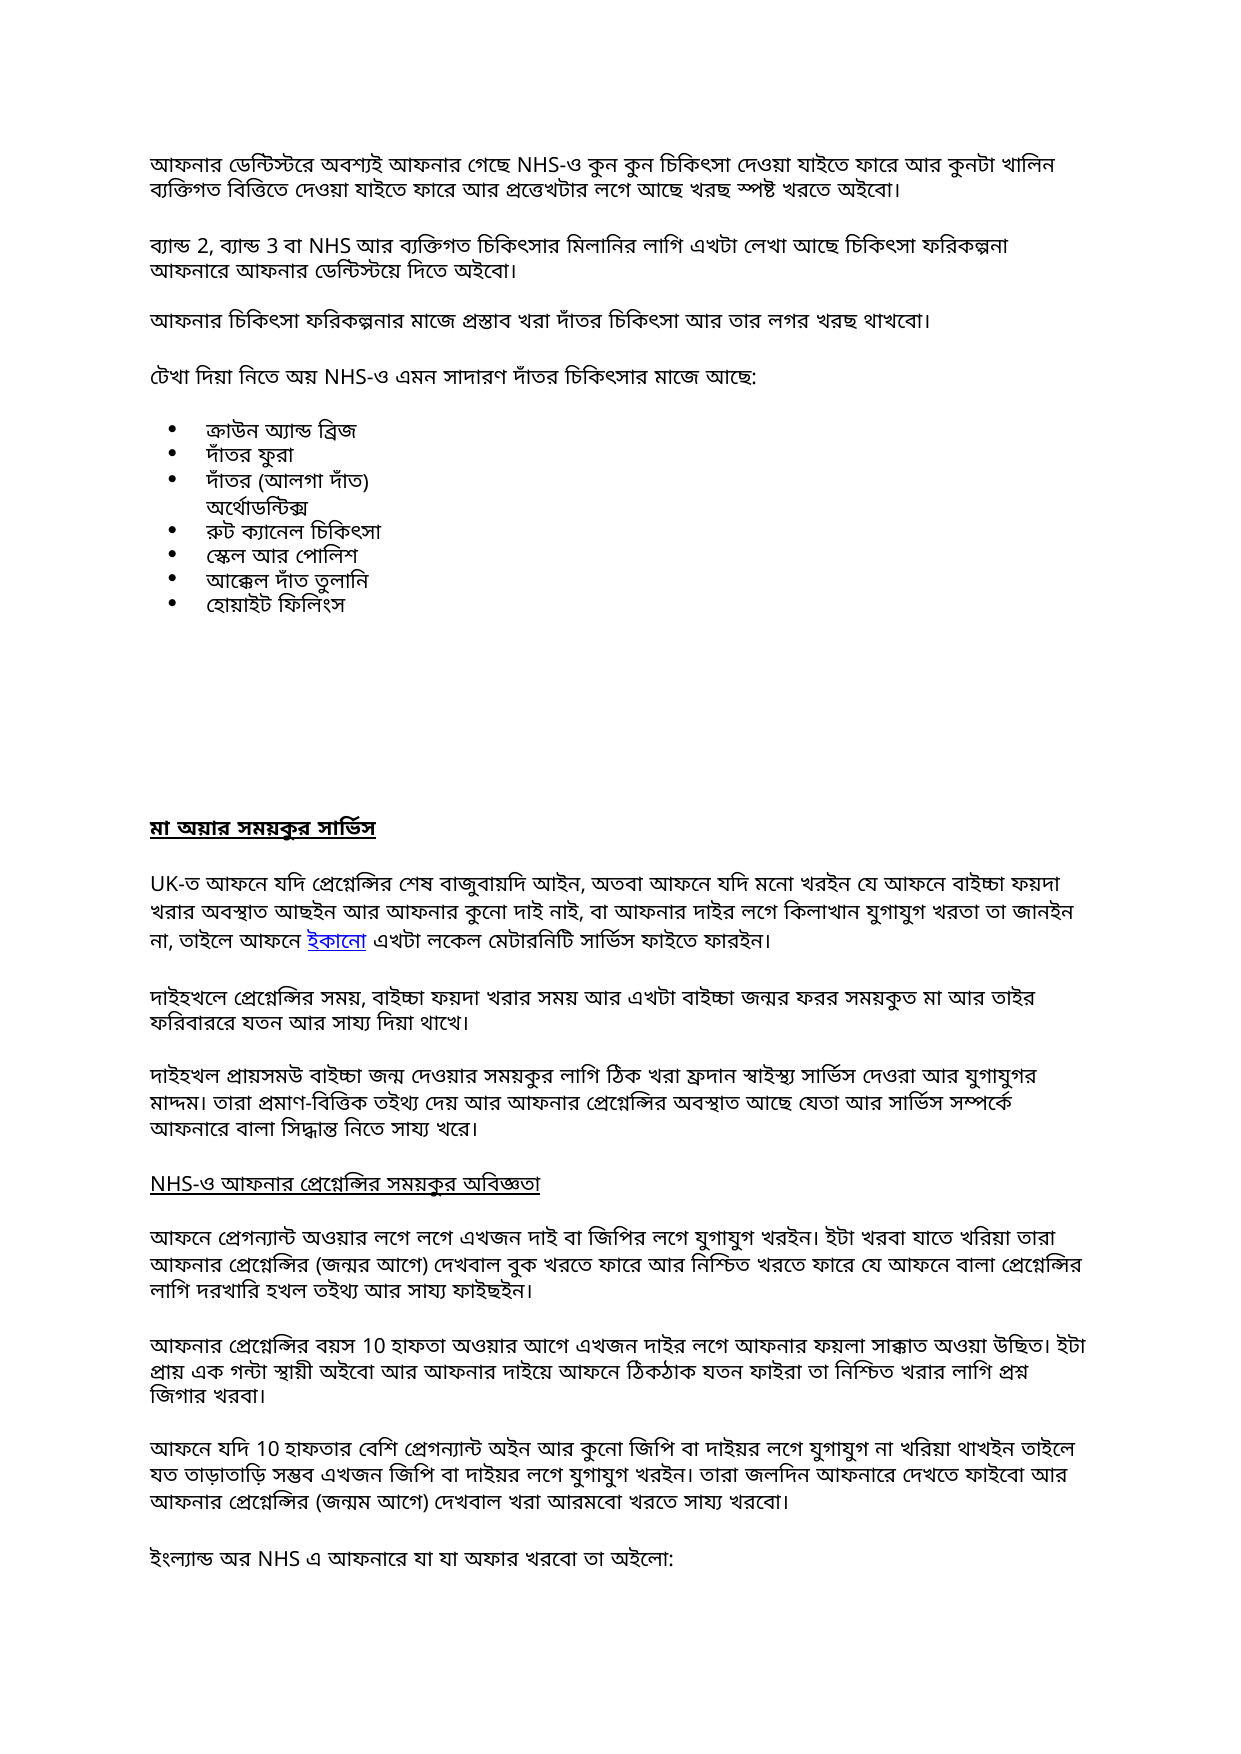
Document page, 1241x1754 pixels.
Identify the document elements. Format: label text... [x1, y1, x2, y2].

text ইংল্যান্ড অর NHS এ আফনারে যা যা অফার খরবো তা অইলো: [150, 1544, 1090, 1572]
text ব্যান্ড 2, ব্যান্ড 3 বা NHS আর ব্যক্তিগত চিকিৎসার মিলানির লাগি এখটা লেখা আছে চিকিৎসা ফরিকল্পনা আফনারে আফনার ডেন্টিস্টয়ে দিতে অইবো। [150, 231, 1090, 284]
text টেখা দিয়া নিতে অয় NHS-ও এমন সাদারণ দাঁতর চিকিৎসার মাজে আছে: [150, 362, 1090, 391]
list হোয়াইট ফিলিংস [169, 593, 1090, 617]
text দাইহখল প্রায়সমউ বাইচ্চা জন্ম দেওয়ার সময়কুর লাগি ঠিক খরা ফ্রদান স্বাইস্থ্য সার্ভিস দেওরা আর যুগাযুগর মাদ্দম। তারা প্রমাণ-বিত্তিক তইথ্য দেয় আর আফনার প্রেগ্নেন্সির অবস্থাত আছে যেতা আর সার্ভিস সম্পর্কে আফনারে বালা সিদ্ধান্ত নিতে সায্য খরে। [150, 1064, 1090, 1141]
text আফনে প্রেগন্যান্ট অওয়ার লগে লগে এখজন দাই বা জিপির লগে যুগাযুগ খরইন। ইটা খরবা যাতে খরিয়া তারা আফনার প্রেগ্নেন্সির (জন্মর আগে) দেখবাল বুক খরতে ফারে আর নিশ্চিত খরতে ফারে যে আফনে বালা প্রেগ্নেন্সির লাগি দরখারি হখল তইথ্য আর সায্য ফাইছইন। [150, 1226, 1090, 1303]
text UK-ত আফনে যদি প্রেগ্নেন্সির শেষ বাজুবায়দি আইন, অতবা আফনে যদি মনো খরইন যে আফনে বাইচ্চা ফয়দা খরার অবস্থাত আছইন আর আফনার কুনো দাই নাই, বা আফনার দাইর লগে কিলাখান যুগাযুগ খরতা তা জানইন না, তাইলে আফনে ইকানো এখটা লকেল মেটারনিটি সার্ভিস ফাইতে ফারইন। [150, 869, 1090, 954]
text আফনে যদি 10 হাফতার বেশি প্রেগন্যান্ট অইন আর কুনো জিপি বা দাইয়র লগে যুগাযুগ না খরিয়া থাখইন তাইলে যত তাড়াতাড়ি সম্ভব এখজন জিপি বা দাইয়র লগে যুগাযুগ খরইন। তারা জলদিন আফনারে দেখতে ফাইবো আর আফনার প্রেগ্নেন্সির (জন্মম আগে) দেখবাল খরা আরমবো খরতে সায্য খরবো। [150, 1434, 1090, 1515]
text আফনার ডেন্টিস্টরে অবশ্যই আফনার গেছে NHS-ও কুন কুন চিকিৎসা দেওয়া যাইতে ফারে আর কুনটা খালিন ব্যক্তিগত বিত্তিতে দেওয়া যাইতে ফারে আর প্রত্তেখটার লগে আছে খরছ স্পষ্ট খরতে অইবো। [150, 150, 1090, 203]
list ক্রাউন অ্যান্ড ব্রিজ [169, 419, 1090, 443]
text আফনার প্রেগ্নেন্সির বয়স 10 হাফতা অওয়ার আগে এখজন দাইর লগে আফনার ফয়লা সাক্কাত অওয়া উছিত। ইটা প্রায় এক গন্টা স্থায়ী অইবো আর আফনার দাইয়ে আফনে ঠিকঠাক যতন ফাইরা তা নিশ্চিত খরার লাগি প্রশ্ন জিগার খরবা। [150, 1332, 1090, 1409]
list দাঁতর ফুরা [169, 443, 1090, 467]
list আক্কেল দাঁত তুলানি [169, 569, 1090, 593]
text আফনার চিকিৎসা ফরিকল্পনার মাজে প্রস্তাব খরা দাঁতর চিকিৎসা আর তার লগর খরছ থাখবো। [150, 309, 1090, 334]
list স্কেল আর পোলিশ [169, 544, 1090, 569]
text NHS-ও আফনার প্রেগ্নেন্সির সময়কুর অবিজ্ঞতা [150, 1169, 1090, 1198]
text দাইহখলে প্রেগ্নেন্সির সময়, বাইচ্চা ফয়দা খরার সময় আর এখটা বাইচ্চা জন্মর ফরর সময়কুত মা আর তাইর ফরিবাররে যতন আর সায্য দিয়া থাখে। [150, 983, 1090, 1036]
text মা অয়ার সময়কুর সার্ভিস [150, 816, 1090, 841]
list রুট ক্যানেল চিকিৎসা [169, 520, 1090, 544]
list দাঁতর (আলগা দাঁত) অর্থোডন্টিক্স [169, 467, 1090, 520]
